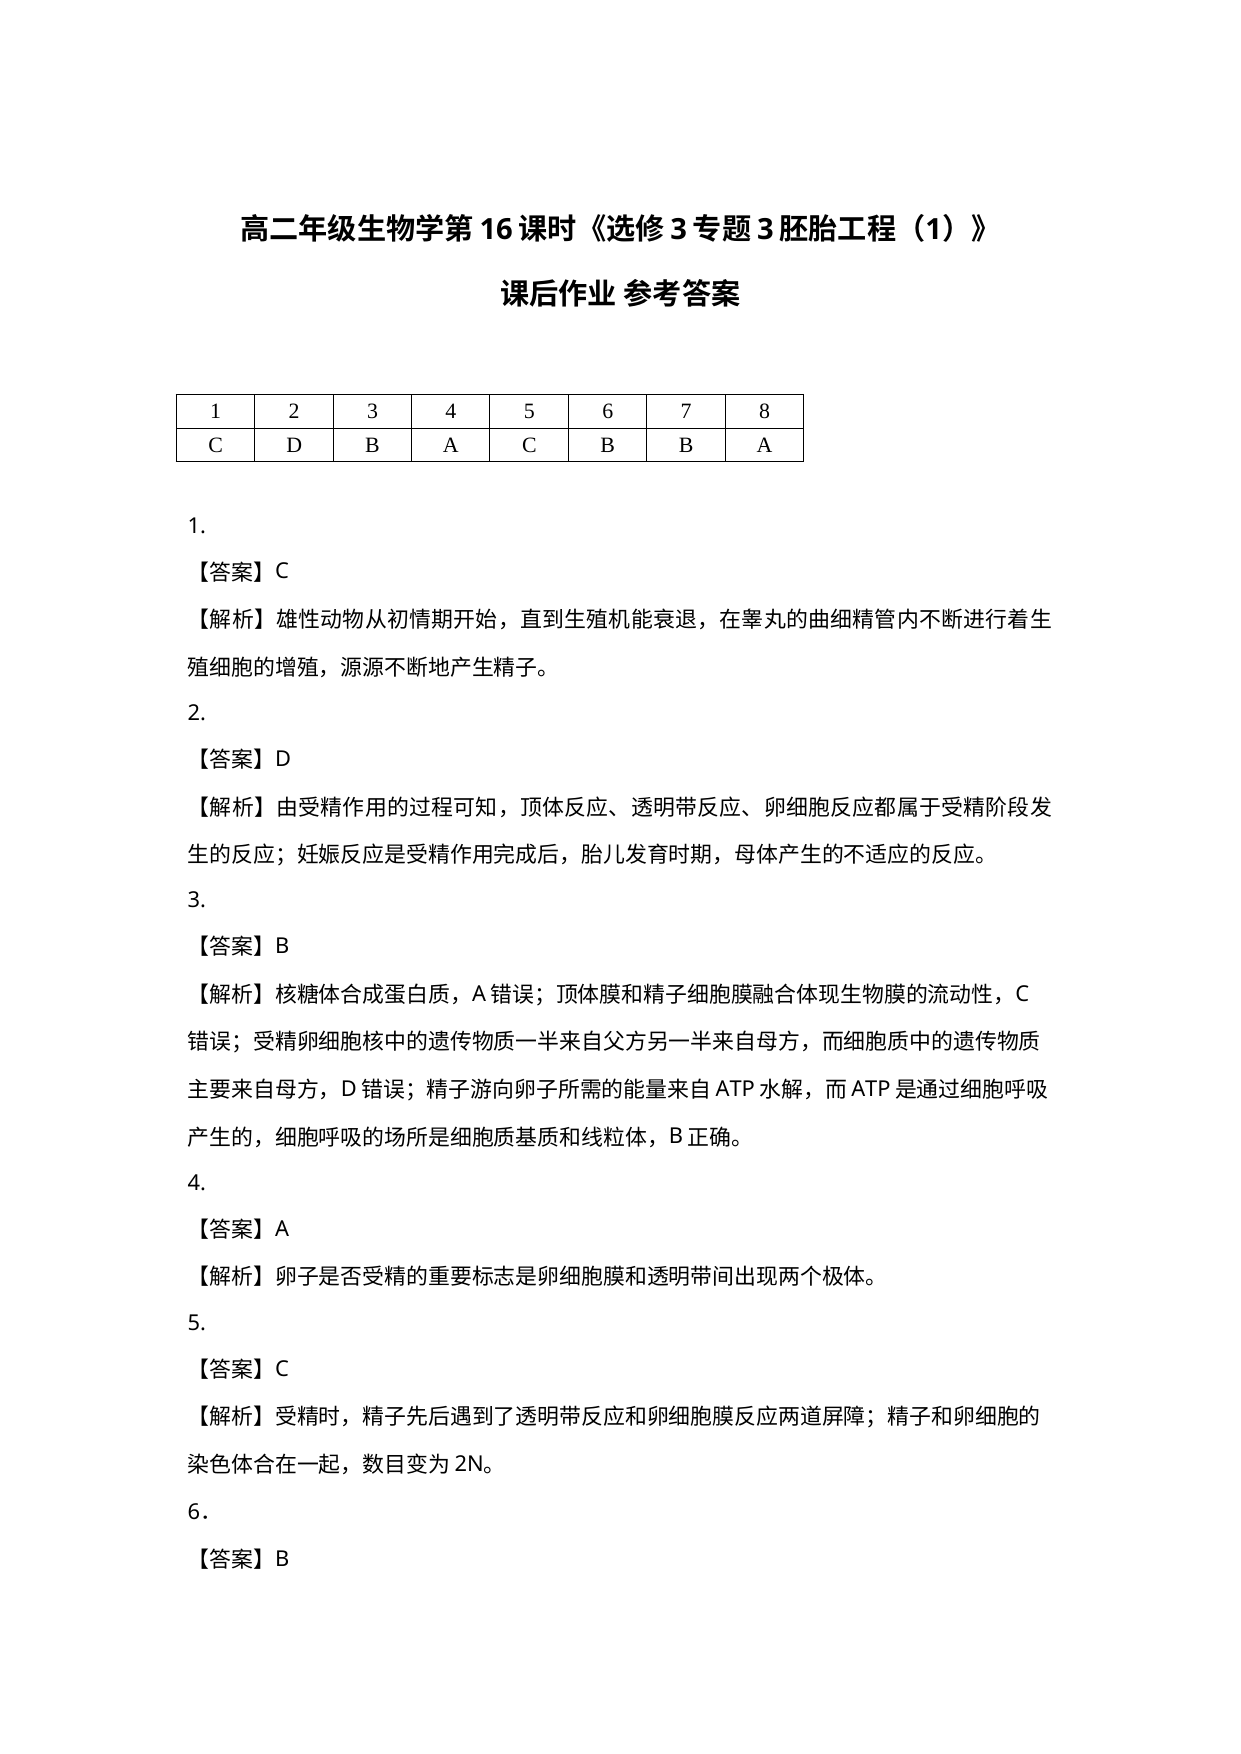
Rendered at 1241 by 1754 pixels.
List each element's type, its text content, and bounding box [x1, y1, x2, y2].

table_cell B [647, 429, 725, 461]
table_header 3 [334, 395, 411, 427]
table_header 6 [569, 395, 646, 427]
text 6． [187, 1494, 1053, 1526]
text 【解析】受精时，精子先后遇到了透明带反应和卵细胞膜反应两道屏障；精子和卵细胞的染色体合在一起，数目变为2N。 [187, 1399, 1053, 1478]
text 4. [187, 1167, 1053, 1197]
text 3. [187, 884, 1053, 914]
table_cell A [726, 429, 803, 461]
text 【答案】B [187, 1542, 1053, 1574]
text 【解析】卵子是否受精的重要标志是卵细胞膜和透明带间出现两个极体。 [187, 1259, 1053, 1291]
text 课后作业 参考答案 [187, 259, 1053, 324]
table_header 8 [726, 395, 803, 427]
text 2. [187, 697, 1053, 727]
table_cell B [334, 429, 411, 461]
table_cell B [569, 429, 646, 461]
text 【解析】雄性动物从初情期开始，直到生殖机能衰退，在睾丸的曲细精管内不断进行着生殖细胞的增殖，源源不断地产生精子。 [187, 602, 1053, 681]
table_cell C [177, 429, 254, 461]
text 【解析】由受精作用的过程可知，顶体反应、透明带反应、卵细胞反应都属于受精阶段发生的反应；妊娠反应是受精作用完成后，胎儿发育时期，母体产生的不适应的反应。 [187, 789, 1053, 869]
table_cell C [490, 429, 568, 461]
table_header 7 [647, 395, 725, 427]
text 【答案】C [187, 554, 1053, 586]
table_cell D [255, 429, 333, 461]
text 1. [187, 510, 1053, 540]
text 【答案】D [187, 742, 1053, 774]
table_cell A [412, 429, 489, 461]
text 5. [187, 1307, 1053, 1337]
table_header 4 [412, 395, 489, 427]
text 【解析】核糖体合成蛋白质，A错误；顶体膜和精子细胞膜融合体现生物膜的流动性，C错误；受精卵细胞核中的遗传物质一半来自父方另一半来自母方，而细胞质中的遗传物质主要来自母方，D错误；精子游向卵子所需的能量来自ATP水解，而ATP是通过细胞呼吸产生的，细胞呼吸的场所是细胞质基质和线粒体，B正确。 [187, 977, 1053, 1151]
table_header 5 [490, 395, 568, 427]
text 高二年级生物学第16课时《选修3专题3胚胎工程（1）》 [187, 194, 1053, 259]
text 【答案】B [187, 929, 1053, 961]
table_header 2 [255, 395, 333, 427]
table_header 1 [177, 395, 254, 427]
text 【答案】A [187, 1212, 1053, 1243]
text 【答案】C [187, 1352, 1053, 1383]
